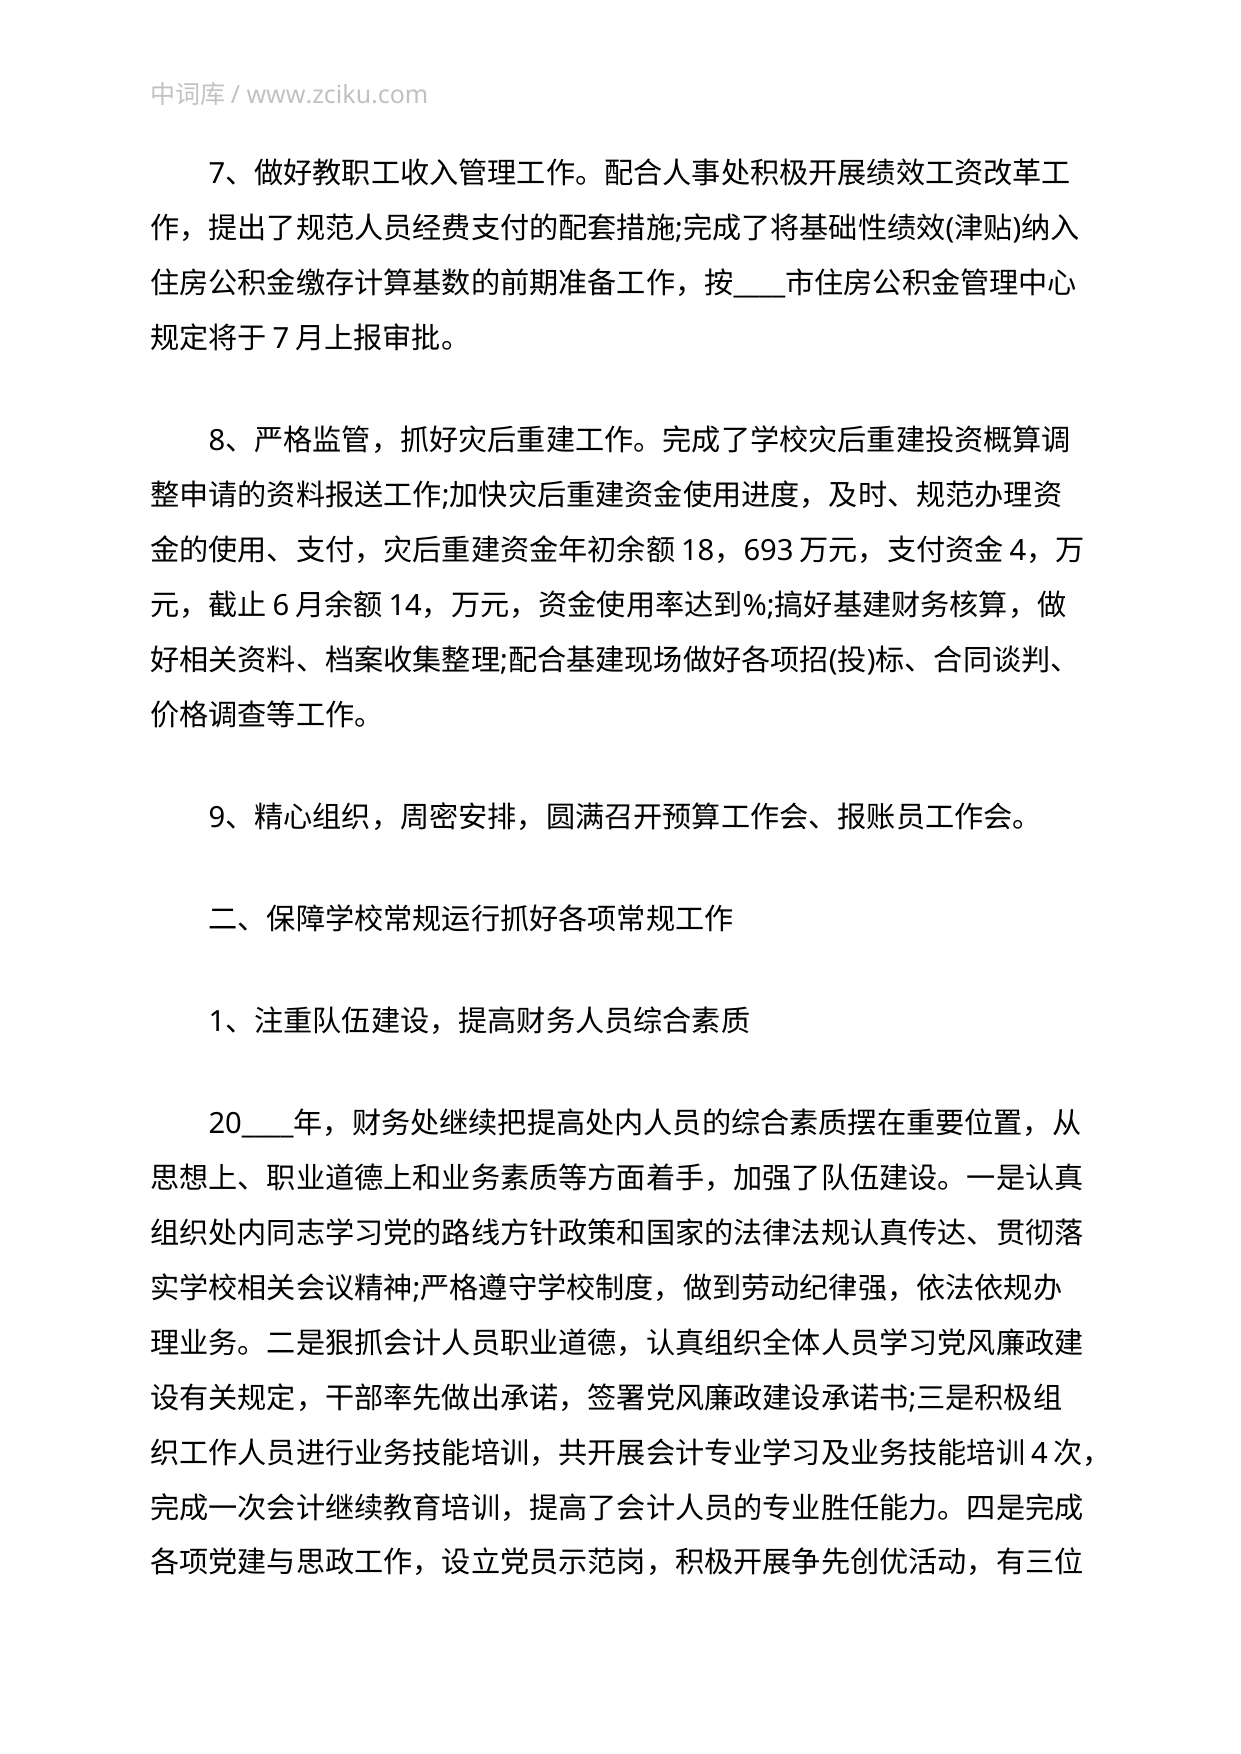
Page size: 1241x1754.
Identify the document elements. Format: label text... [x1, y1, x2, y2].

text 9、精心组织，周密安排，圆满召开预算工作会、报账员工作会。 [150, 794, 1090, 836]
text 二、保障学校常规运行抓好各项常规工作 [150, 896, 1090, 938]
text 1、注重队伍建设，提高财务人员综合素质 [150, 997, 1090, 1040]
text 8、严格监管，抓好灾后重建工作。完成了学校灾后重建投资概算调整申请的资料报送工作;加快灾后重建资金使用进度，及时、规范办理资金的使用、支付，灾后重建资金年初余额18，693万元，支付资金4，万元，截止6月余额14，万元，资金使用率达到%;搞好基建财务核算，做好相关资料、档案收集整理;配合基建现场做好各项招(投)标、合同谈判、价格调查等工作。 [150, 417, 1090, 734]
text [150, 1099, 1090, 1581]
text 7、做好教职工收入管理工作。配合人事处积极开展绩效工资改革工作，提出了规范人员经费支付的配套措施;完成了将基础性绩效(津贴)纳入住房公积金缴存计算基数的前期准备工作，按____市住房公积金管理中心规定将于7月上报审批。 [150, 150, 1090, 357]
